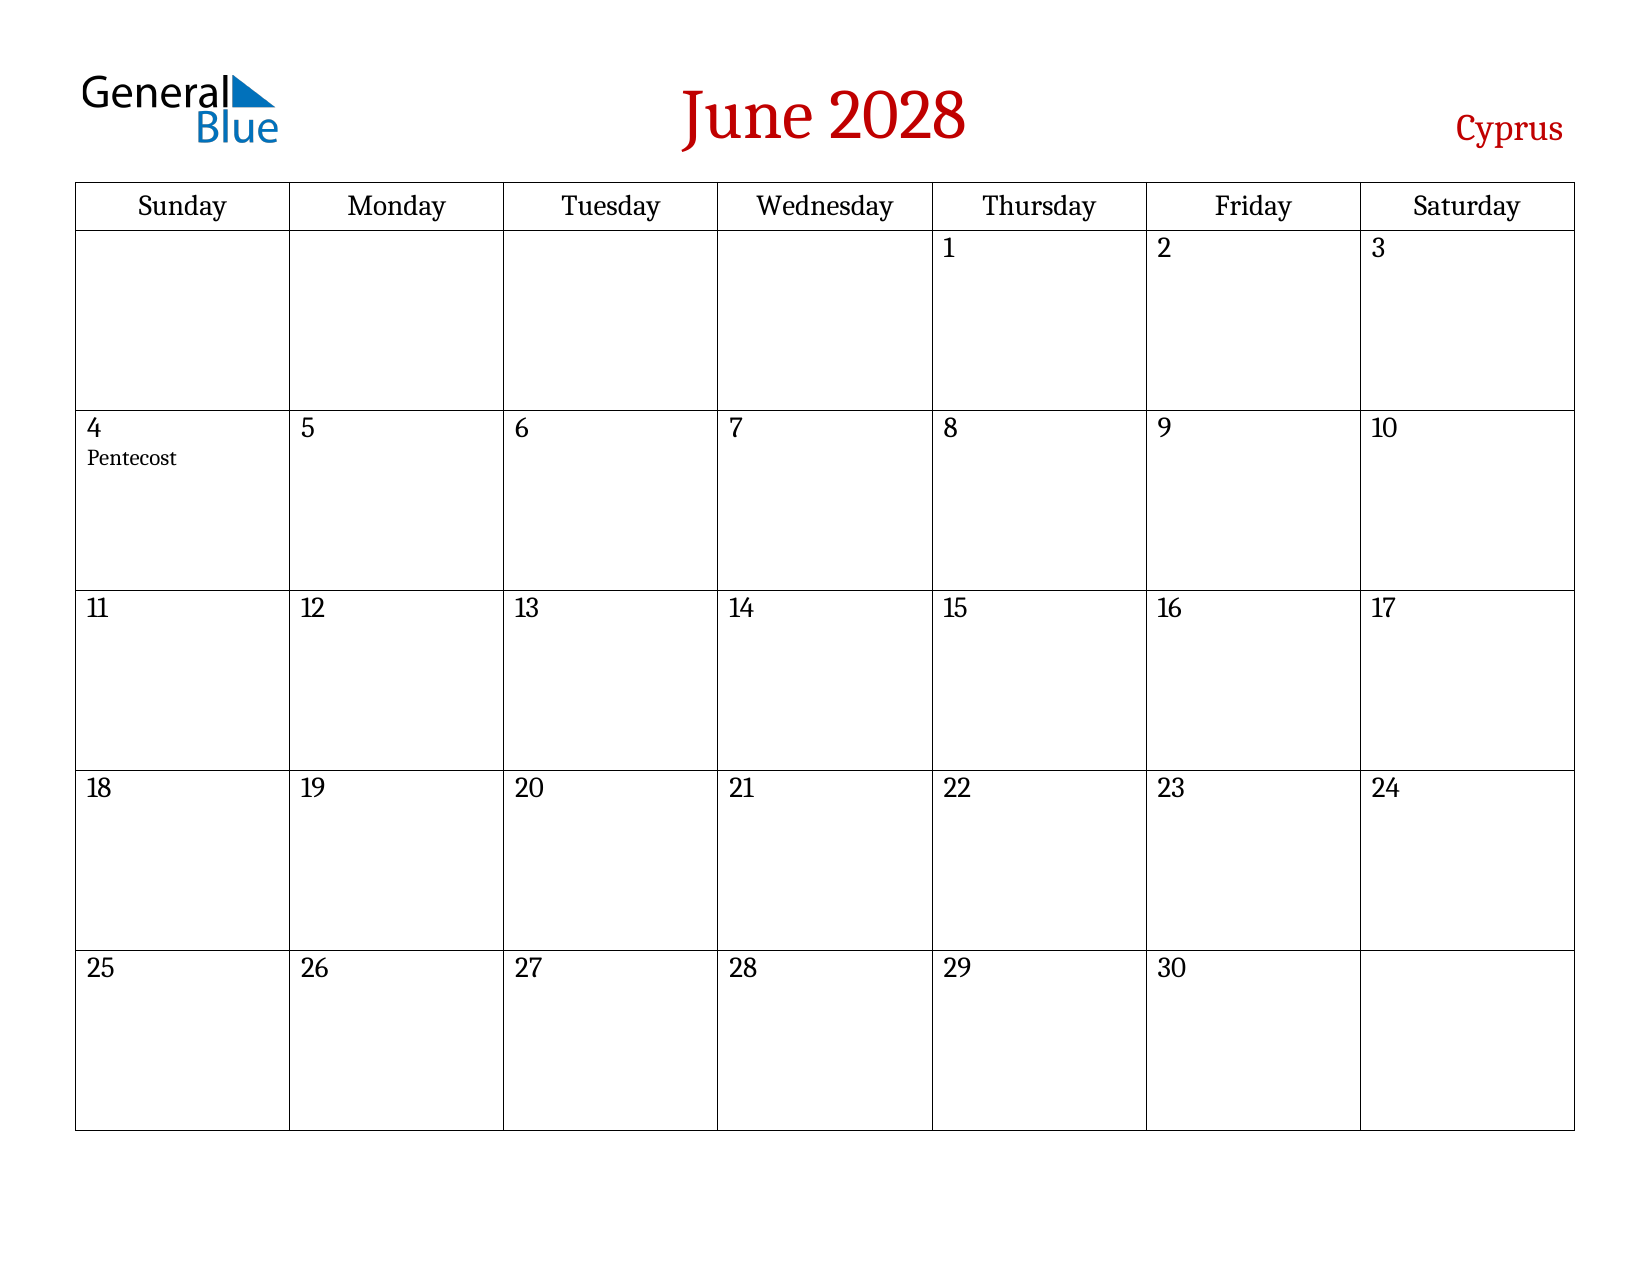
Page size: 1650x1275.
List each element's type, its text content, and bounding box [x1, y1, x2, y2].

table_cell 18 [76, 771, 289, 805]
table_cell [1147, 265, 1360, 410]
table_cell [718, 445, 932, 590]
table_cell 30 [1147, 951, 1360, 985]
table_cell [933, 625, 1146, 770]
table_cell Thursday [933, 183, 1146, 230]
table_cell 16 [1147, 591, 1360, 625]
table_cell [504, 625, 717, 770]
table_cell Saturday [1361, 183, 1574, 230]
table_cell 5 [290, 411, 503, 444]
table_cell [76, 985, 289, 1130]
table_cell [718, 625, 932, 770]
table_cell 22 [933, 771, 1146, 805]
table_cell [718, 265, 932, 410]
table_cell [1147, 445, 1360, 590]
table_cell 25 [76, 951, 289, 985]
table_cell 11 [76, 591, 289, 625]
table_cell [504, 265, 717, 410]
table_cell [1361, 805, 1574, 950]
table_cell [290, 445, 503, 590]
table_header June 2028 [504, 75, 1146, 182]
table_cell 1 [933, 231, 1146, 264]
table_cell 20 [504, 771, 717, 805]
table_cell [1147, 985, 1360, 1130]
table_cell 8 [933, 411, 1146, 444]
table_cell Tuesday [504, 183, 717, 230]
table_cell [933, 445, 1146, 590]
table_cell [1361, 445, 1574, 590]
table_cell 17 [1361, 591, 1574, 625]
table_cell 26 [290, 951, 503, 985]
table_cell [76, 625, 289, 770]
table_cell [718, 985, 932, 1130]
table_cell 4 [76, 411, 289, 444]
table_cell [290, 625, 503, 770]
table_cell 24 [1361, 771, 1574, 805]
table_cell Sunday [76, 183, 289, 230]
table_cell 28 [718, 951, 932, 985]
table_cell [933, 265, 1146, 410]
table_cell 15 [933, 591, 1146, 625]
table_header [76, 75, 503, 182]
table_cell 21 [718, 771, 932, 805]
table_cell 7 [718, 411, 932, 444]
table_cell [1361, 985, 1574, 1130]
table_cell [504, 445, 717, 590]
table_cell [290, 805, 503, 950]
table_cell 2 [1147, 231, 1360, 264]
table_cell 13 [504, 591, 717, 625]
table_cell 14 [718, 591, 932, 625]
table_cell [290, 231, 503, 264]
table_cell [290, 985, 503, 1130]
table_cell [76, 805, 289, 950]
table_cell [1361, 951, 1574, 985]
table_cell 27 [504, 951, 717, 985]
table_cell [290, 265, 503, 410]
table_cell [1361, 625, 1574, 770]
table_cell 3 [1361, 231, 1574, 264]
table_cell [504, 805, 717, 950]
table_cell Wednesday [718, 183, 932, 230]
table_cell 6 [504, 411, 717, 444]
table_cell [933, 985, 1146, 1130]
table_cell Pentecost [76, 445, 289, 590]
table_cell 9 [1147, 411, 1360, 444]
table_cell [718, 231, 932, 264]
table_cell [1147, 805, 1360, 950]
table_cell 10 [1361, 411, 1574, 444]
table_cell [718, 805, 932, 950]
table_cell [1147, 625, 1360, 770]
table_cell [504, 231, 717, 264]
table_cell 23 [1147, 771, 1360, 805]
table_cell [76, 231, 289, 264]
table_cell 19 [290, 771, 503, 805]
table_cell 29 [933, 951, 1146, 985]
table_cell [504, 985, 717, 1130]
table_cell 12 [290, 591, 503, 625]
table_header Cyprus [1146, 75, 1574, 182]
table_cell [933, 805, 1146, 950]
table_cell Friday [1147, 183, 1360, 230]
picture [82, 75, 278, 143]
table_cell [1361, 265, 1574, 410]
table_cell [76, 265, 289, 410]
table_cell Monday [290, 183, 503, 230]
